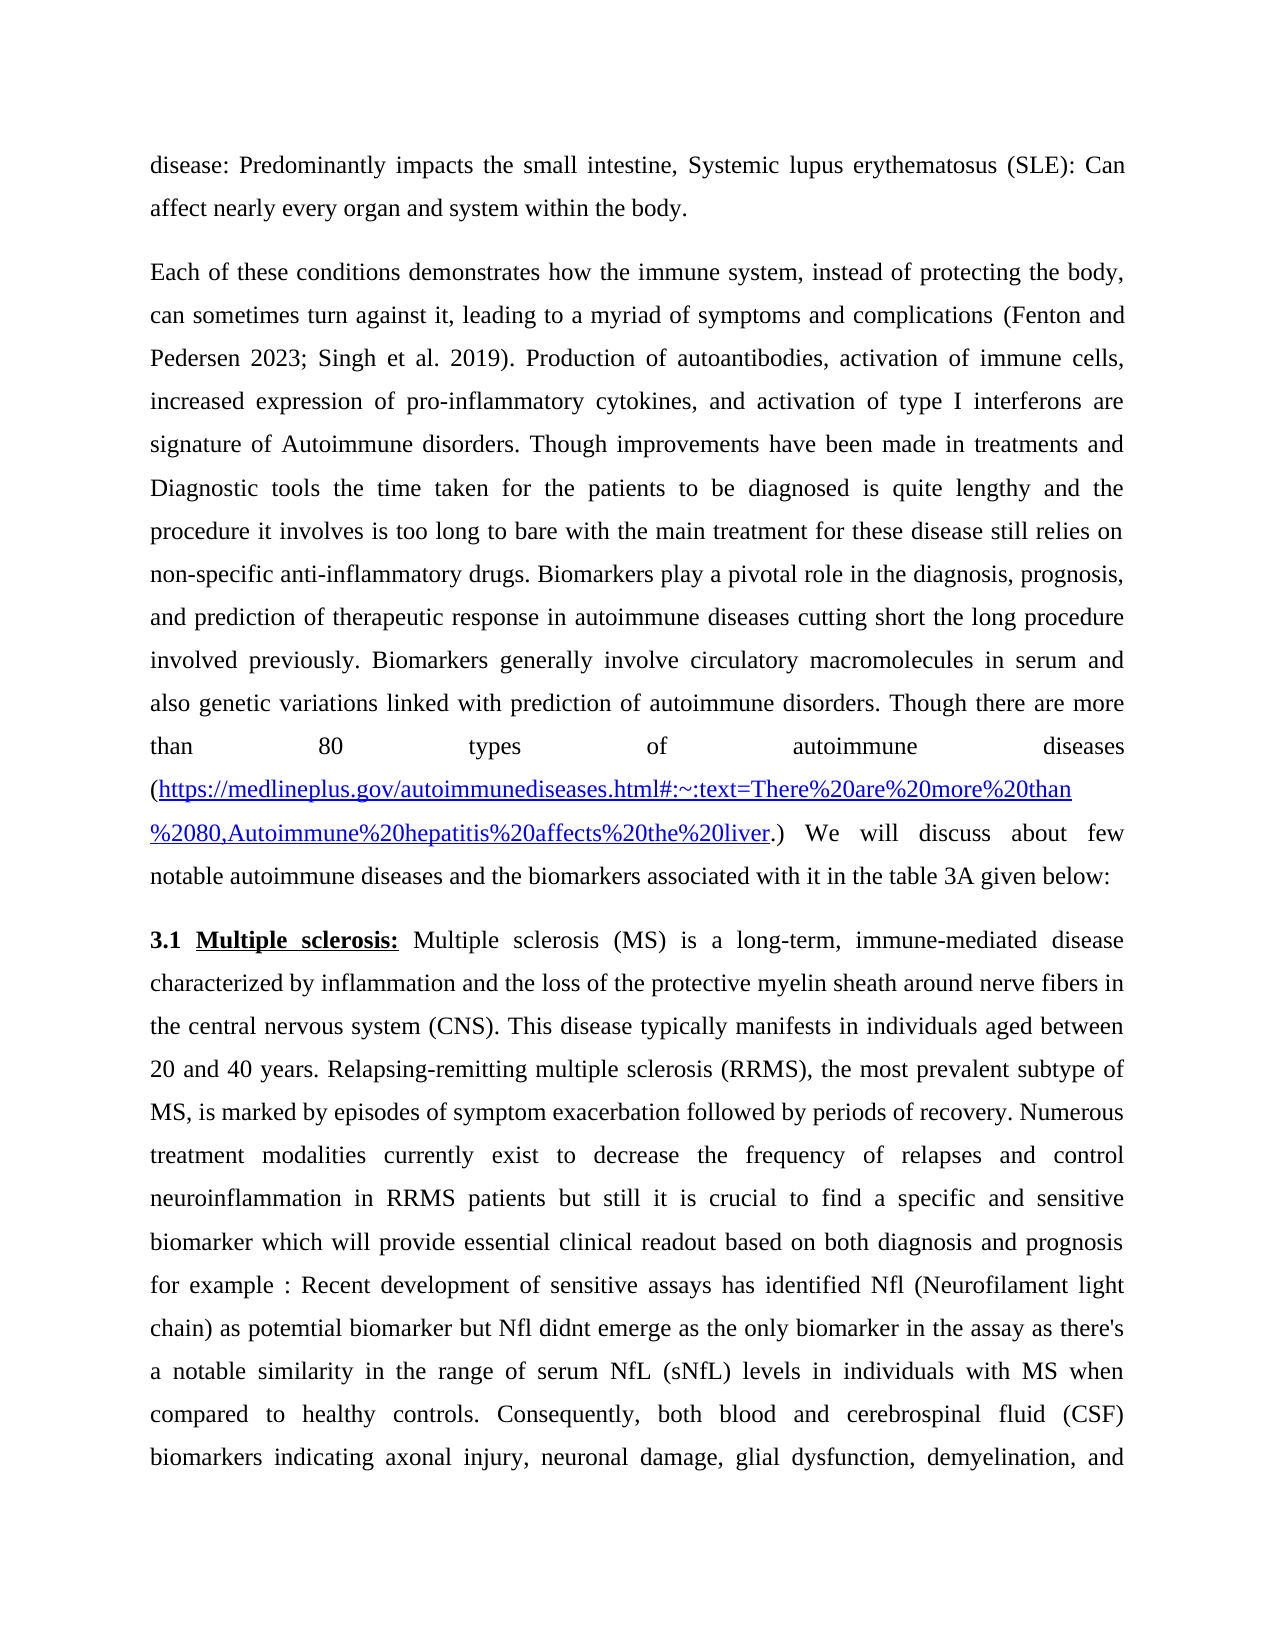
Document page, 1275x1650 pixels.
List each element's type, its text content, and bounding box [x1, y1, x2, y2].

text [150, 150, 1125, 222]
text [150, 925, 1125, 1471]
text Each of these conditions demonstrates how the immune system, instead of protecting the body, can sometimes turn against it, leading to a myriad of symptoms and complications (Fenton and Pedersen 2023; Singh et al. 2019). Production of autoantibodies, activation of immune cells, increased expression of pro-inflammatory cytokines, and activation of type I interferons are signature of Autoimmune disorders. Though improvements have been made in treatments and Diagnostic tools the time taken for the patients to be diagnosed is quite lengthy and the procedure it involves is too long to bare with the main treatment for these disease still relies on non-specific anti-inflammatory drugs. Biomarkers play a pivotal role in the diagnosis, prognosis, and prediction of therapeutic response in autoimmune diseases cutting short the long procedure involved previously. Biomarkers generally involve circulatory macromolecules in serum and also genetic variations linked with prediction of autoimmune disorders. Though there are more than 80 types of autoimmune diseases (https://medlineplus.gov/autoimmunediseases.html#:~:text=There%20are%20more%20than%2080,Autoimmune%20hepatitis%20affects%20the%20liver.) We will discuss about few notable autoimmune diseases and the biomarkers associated with it in the table 3A given below: [150, 257, 1125, 889]
